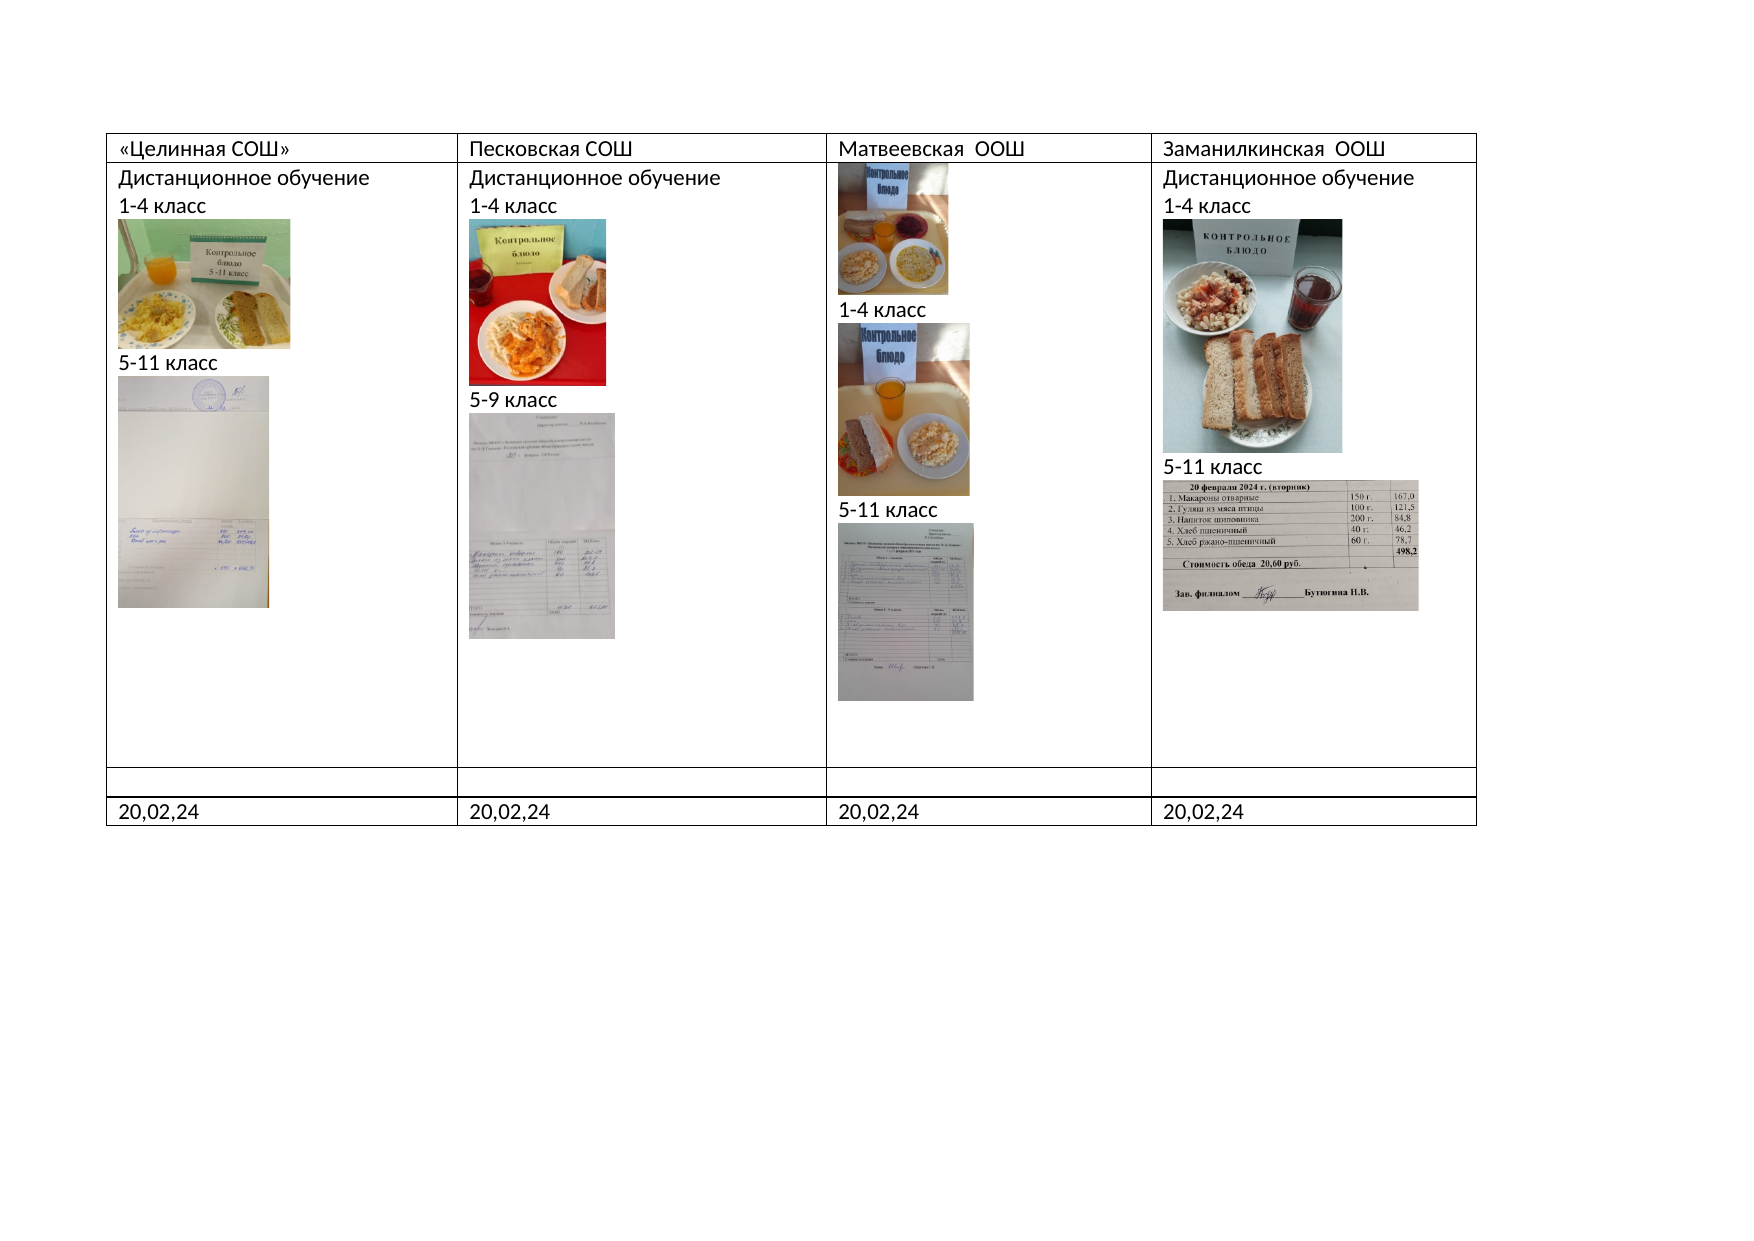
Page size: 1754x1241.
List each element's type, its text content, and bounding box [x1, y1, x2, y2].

table_header «Целинная СОШ» [107, 134, 457, 162]
table_cell [107, 768, 457, 796]
picture [838, 523, 974, 701]
picture [118, 376, 270, 608]
picture [838, 163, 949, 295]
table_cell [1152, 768, 1476, 796]
table_cell [458, 768, 826, 796]
table_cell Дистанционное обучение 1-4 класс 5-11 класс [107, 163, 457, 767]
picture [1162, 480, 1419, 611]
table_header Песковская СОШ [458, 134, 826, 162]
table_header Матвеевская ООШ [827, 134, 1151, 162]
table_cell Дистанционное обучение 1-4 класс 5-9 класс [458, 163, 826, 767]
picture [838, 323, 970, 496]
table_cell 20,02,24 [107, 798, 457, 825]
picture [469, 413, 615, 639]
picture [469, 219, 607, 386]
table_cell Дистанционное обучение 1-4 класс 5-11 класс [1152, 163, 1476, 767]
picture [118, 219, 291, 349]
table_cell 1-4 класс 5-11 класс [827, 163, 1151, 767]
table_cell 20,02,24 [458, 798, 826, 825]
table_cell [827, 768, 1151, 796]
table_header Заманилкинская ООШ [1152, 134, 1476, 162]
picture [1162, 219, 1343, 453]
table_cell 20,02,24 [1152, 798, 1476, 825]
table_cell 20,02,24 [827, 798, 1151, 825]
